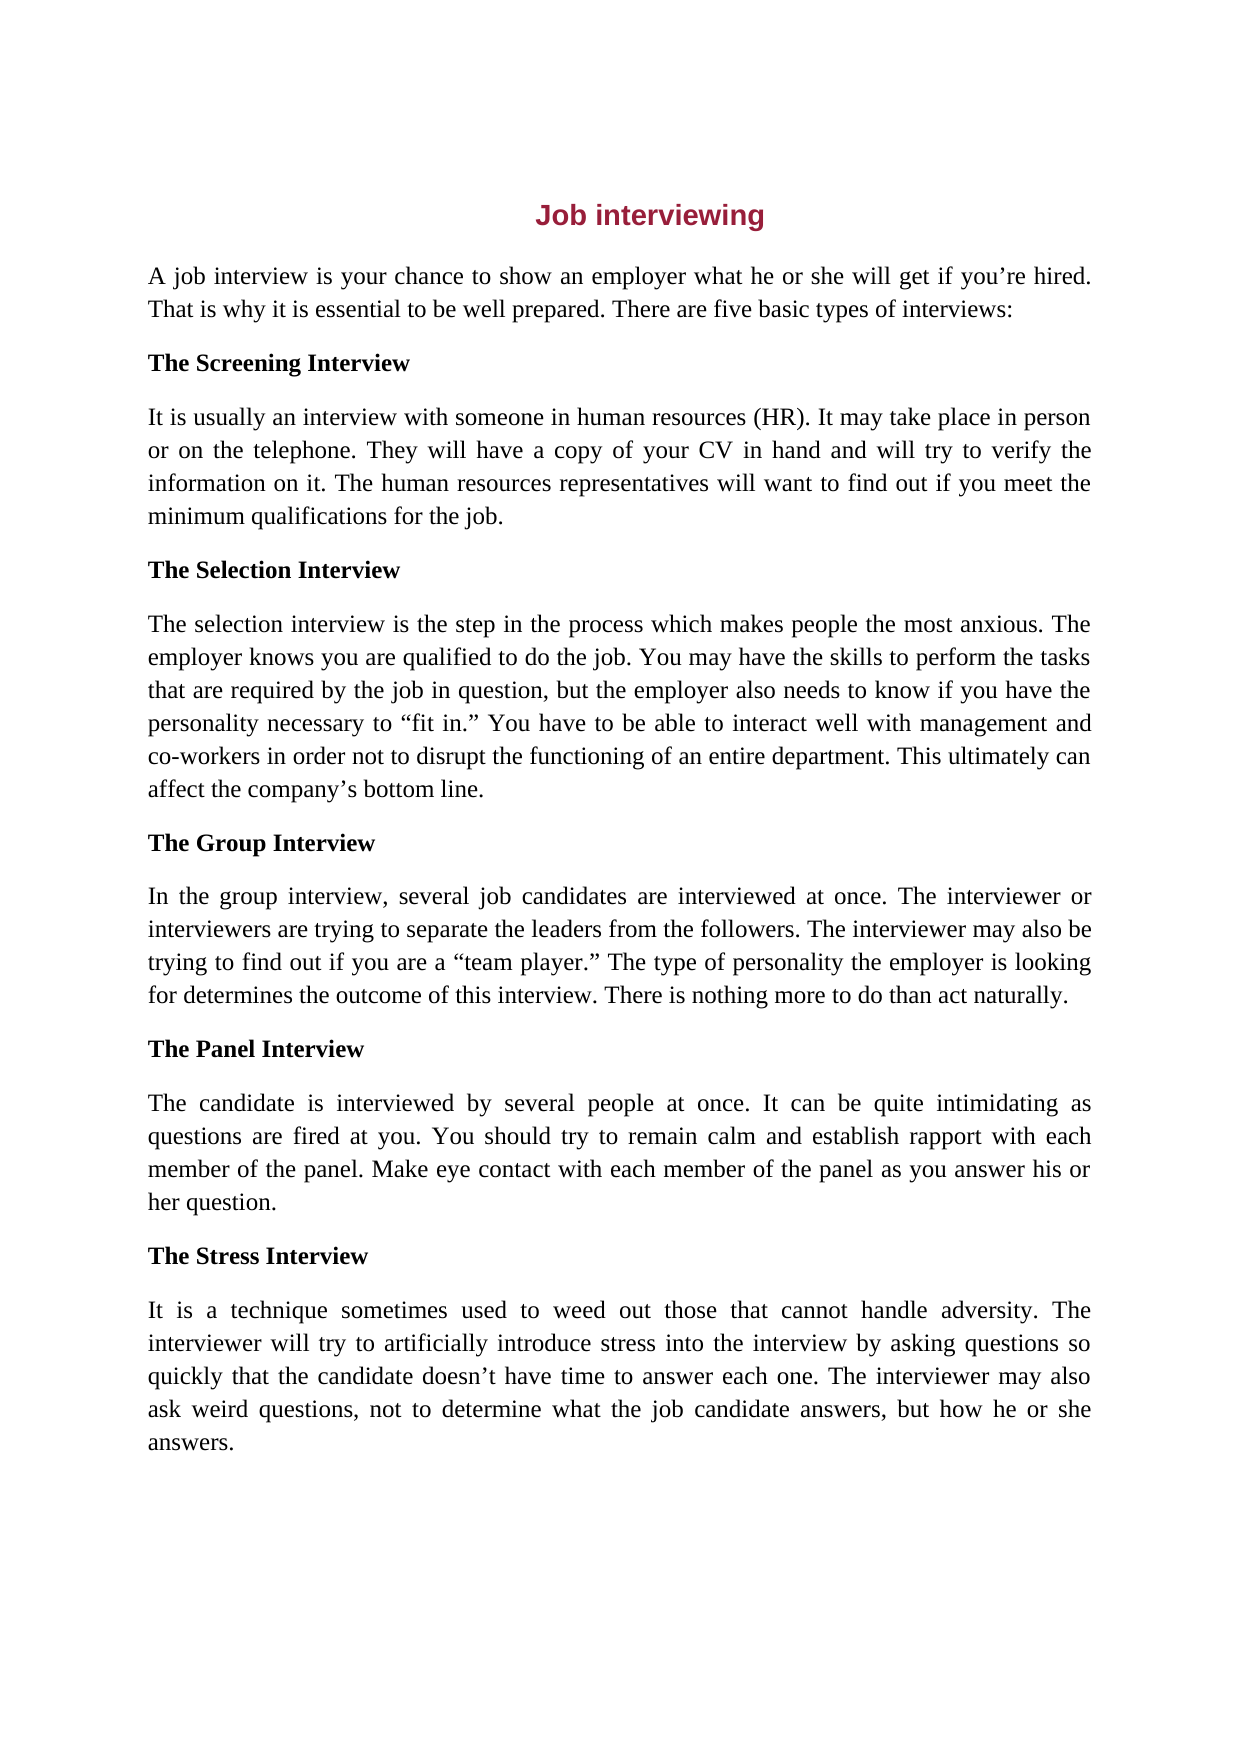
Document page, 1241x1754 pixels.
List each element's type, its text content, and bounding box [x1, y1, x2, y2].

text The Panel Interview [148, 1034, 1093, 1063]
text The selection interview is the step in the process which makes people the most anxious. The employer knows you are qualified to do the job. You may have the skills to perform the tasks that are required by the job in question, but the employer also needs to know if you have the personality necessary to “fit in.” You have to be able to interact well with management and co-workers in order not to disrupt the functioning of an entire department. This ultimately can affect the company’s bottom line. [148, 609, 1093, 802]
text The Screening Interview [148, 348, 1093, 377]
text A job interview is your chance to show an employer what he or she will get if you’re hired. That is why it is essential to be well prepared. There are five basic types of interviews: [148, 261, 1093, 323]
text The candidate is interviewed by several people at once. It can be quite intimidating as questions are fired at you. You should try to remain calm and establish rapport with each member of the panel. Make eye contact with each member of the panel as you answer his or her question. [148, 1088, 1093, 1216]
text It is usually an interview with someone in human resources (HR). It may take place in person or on the telephone. They will have a copy of your CV in hand and will try to verify the information on it. The human resources representatives will want to find out if you meet the minimum qualifications for the job. [148, 402, 1093, 530]
text In the group interview, several job candidates are interviewed at once. The interviewer or interviewers are trying to separate the leaders from the followers. The interviewer may also be trying to find out if you are a “team player.” The type of personality the employer is looking for determines the outcome of this interview. There is nothing more to do than act naturally. [148, 881, 1093, 1009]
text The Group Interview [148, 828, 1093, 856]
subtitle Job interviewing [208, 198, 1093, 231]
text It is a technique sometimes used to weed out those that cannot handle adversity. The interviewer will try to artificially introduce stress into the interview by asking questions so quickly that the candidate doesn’t have time to answer each one. The interviewer may also ask weird questions, not to determine what the job candidate answers, but how he or she answers. [148, 1295, 1093, 1456]
text The Stress Interview [148, 1241, 1093, 1270]
text The Selection Interview [148, 555, 1093, 583]
